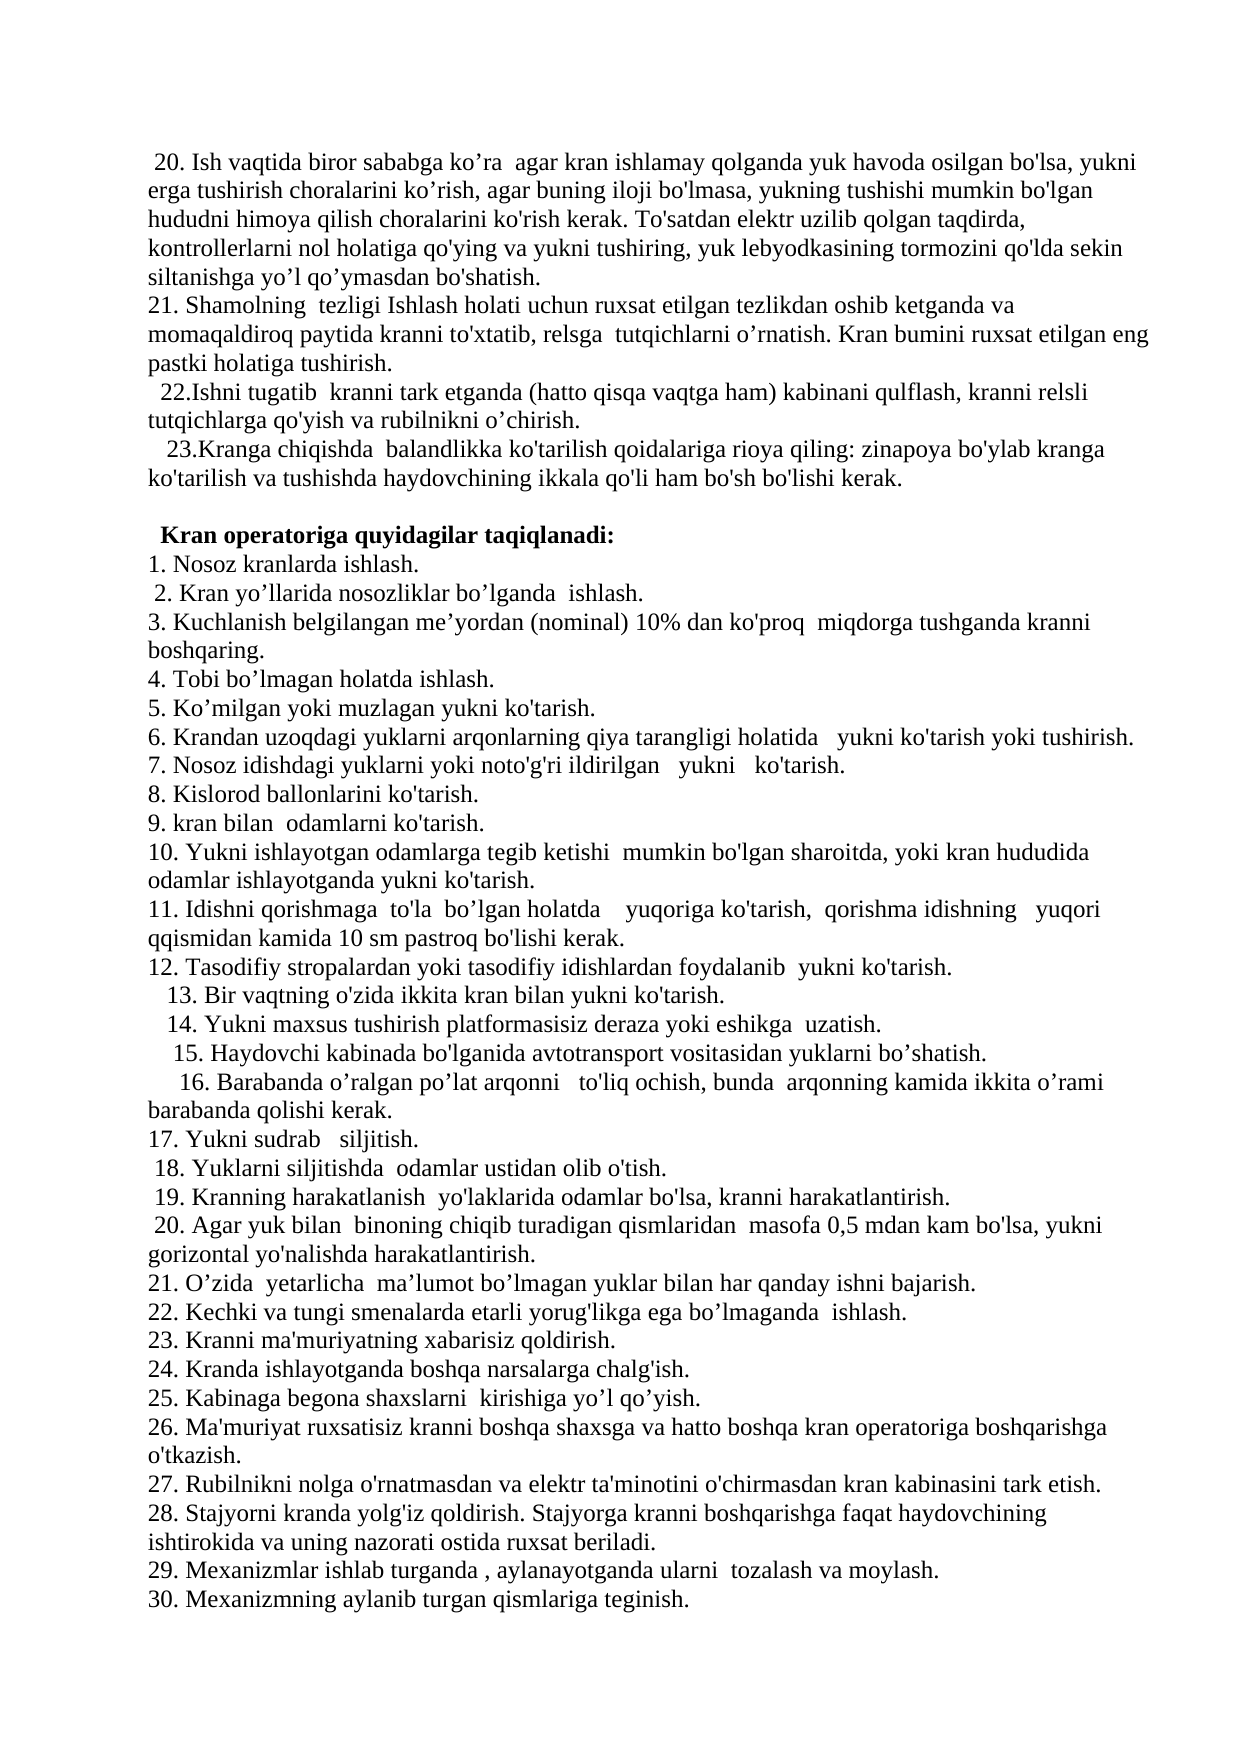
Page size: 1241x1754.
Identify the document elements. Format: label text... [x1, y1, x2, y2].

text 18. Yuklarni siljitishda odamlar ustidan olib o'tish. [148, 1153, 1152, 1182]
text 5. Ko’milgan yoki muzlagan yukni ko'tarish. [148, 693, 1152, 722]
text 10. Yukni ishlayotgan odamlarga tegib ketishi mumkin bo'lgan sharoitda, yoki kran hududida odamlar ishlayotganda yukni ko'tarish. [148, 837, 1152, 894]
text 16. Barabanda o’ralgan po’lat arqonni to'liq ochish, bunda arqonning kamida ikkita o’rami barabanda qolishi kerak. [148, 1067, 1152, 1124]
text 1. Nosoz kranlarda ishlash. [148, 549, 1152, 578]
text 6. Krandan uzoqdagi yuklarni arqonlarning qiya tarangligi holatida yukni ko'tarish yoki tushirish. [148, 722, 1152, 751]
text 22.Ishni tugatib kranni tark etganda (hatto qisqa vaqtga ham) kabinani qulflash, kranni relsli tutqichlarga qo'yish va rubilnikni o’chirish. [148, 377, 1152, 434]
text 15. Haydovchi kabinada bo'lganida avtotransport vositasidan yuklarni bo’shatish. [148, 1038, 1152, 1067]
text 12. Tasodifiy stropalardan yoki tasodifiy idishlardan foydalanib yukni ko'tarish. [148, 952, 1152, 981]
text 19. Kranning harakatlanish yo'laklarida odamlar bo'lsa, kranni harakatlantirish. [148, 1182, 1152, 1211]
text Kran operatoriga quyidagilar taqiqlanadi: [148, 521, 1152, 549]
text 21. Shamolning tezligi Ishlash holati uchun ruxsat etilgan tezlikdan oshib ketganda va momaqaldiroq paytida kranni to'xtatib, relsga tutqichlarni o’rnatish. Kran bumini ruxsat etilgan eng pastki holatiga tushirish. [148, 291, 1152, 377]
text 20. Agar yuk bilan binoning chiqib turadigan qismlaridan masofa 0,5 mdan kam bo'lsa, yukni gorizontal yo'nalishda harakatlantirish. [148, 1211, 1152, 1268]
text 11. Idishni qorishmaga to'la bo’lgan holatda yuqoriga ko'tarish, qorishma idishning yuqori qqismidan kamida 10 sm pastroq bo'lishi kerak. [148, 894, 1152, 952]
text 22. Kechki va tungi smenalarda etarli yorug'likga ega bo’lmaganda ishlash. [148, 1297, 1152, 1326]
text 27. Rubilnikni nolga o'rnatmasdan va elektr ta'minotini o'chirmasdan kran kabinasini tark etish. [148, 1469, 1152, 1498]
text 8. Kislorod ballonlarini ko'tarish. [148, 779, 1152, 808]
text 2. Kran yo’llarida nosozliklar bo’lganda ishlash. [148, 578, 1152, 607]
text 29. Mexanizmlar ishlab turganda , aylanayotganda ularni tozalash va moylash. [148, 1556, 1152, 1584]
text 4. Tobi bo’lmagan holatda ishlash. [148, 664, 1152, 693]
text 14. Yukni maxsus tushirish platformasisiz deraza yoki eshikga uzatish. [148, 1009, 1152, 1038]
text 3. Kuchlanish belgilangan me’yordan (nominal) 10% dan ko'proq miqdorga tushganda kranni boshqaring. [148, 607, 1152, 664]
text 13. Bir vaqtning o'zida ikkita kran bilan yukni ko'tarish. [148, 981, 1152, 1009]
text 24. Kranda ishlayotganda boshqa narsalarga chalg'ish. [148, 1354, 1152, 1383]
text 23.Kranga chiqishda balandlikka ko'tarilish qoidalariga rioya qiling: zinapoya bo'ylab kranga ko'tarilish va tushishda haydovchining ikkala qo'li ham bo'sh bo'lishi kerak. [148, 434, 1152, 492]
text 30. Mexanizmning aylanib turgan qismlariga teginish. [148, 1584, 1152, 1613]
text 17. Yukni sudrab siljitish. [148, 1124, 1152, 1153]
text 9. kran bilan odamlarni ko'tarish. [148, 808, 1152, 837]
text 23. Kranni ma'muriyatning xabarisiz qoldirish. [148, 1326, 1152, 1354]
text 25. Kabinaga begona shaxslarni kirishiga yo’l qo’yish. [148, 1383, 1152, 1412]
text 26. Ma'muriyat ruxsatisiz kranni boshqa shaxsga va hatto boshqa kran operatoriga boshqarishga o'tkazish. [148, 1412, 1152, 1469]
text 7. Nosoz idishdagi yuklarni yoki noto'g'ri ildirilgan yukni ko'tarish. [148, 751, 1152, 779]
text 28. Stajyorni kranda yolg'iz qoldirish. Stajyorga kranni boshqarishga faqat haydovchining ishtirokida va uning nazorati ostida ruxsat beriladi. [148, 1498, 1152, 1556]
text 21. O’zida yetarlicha ma’lumot bo’lmagan yuklar bilan har qanday ishni bajarish. [148, 1268, 1152, 1297]
text 20. Ish vaqtida biror sababga ko’ra agar kran ishlamay qolganda yuk havoda osilgan bo'lsa, yukni erga tushirish choralarini ko’rish, agar buning iloji bo'lmasa, yukning tushishi mumkin bo'lgan hududni himoya qilish choralarini ko'rish kerak. To'satdan elektr uzilib qolgan taqdirda, kontrollerlarni nol holatiga qo'ying va yukni tushiring, yuk lebyodkasining tormozini qo'lda sekin siltanishga yo’l qo’ymasdan bo'shatish. [148, 147, 1152, 291]
